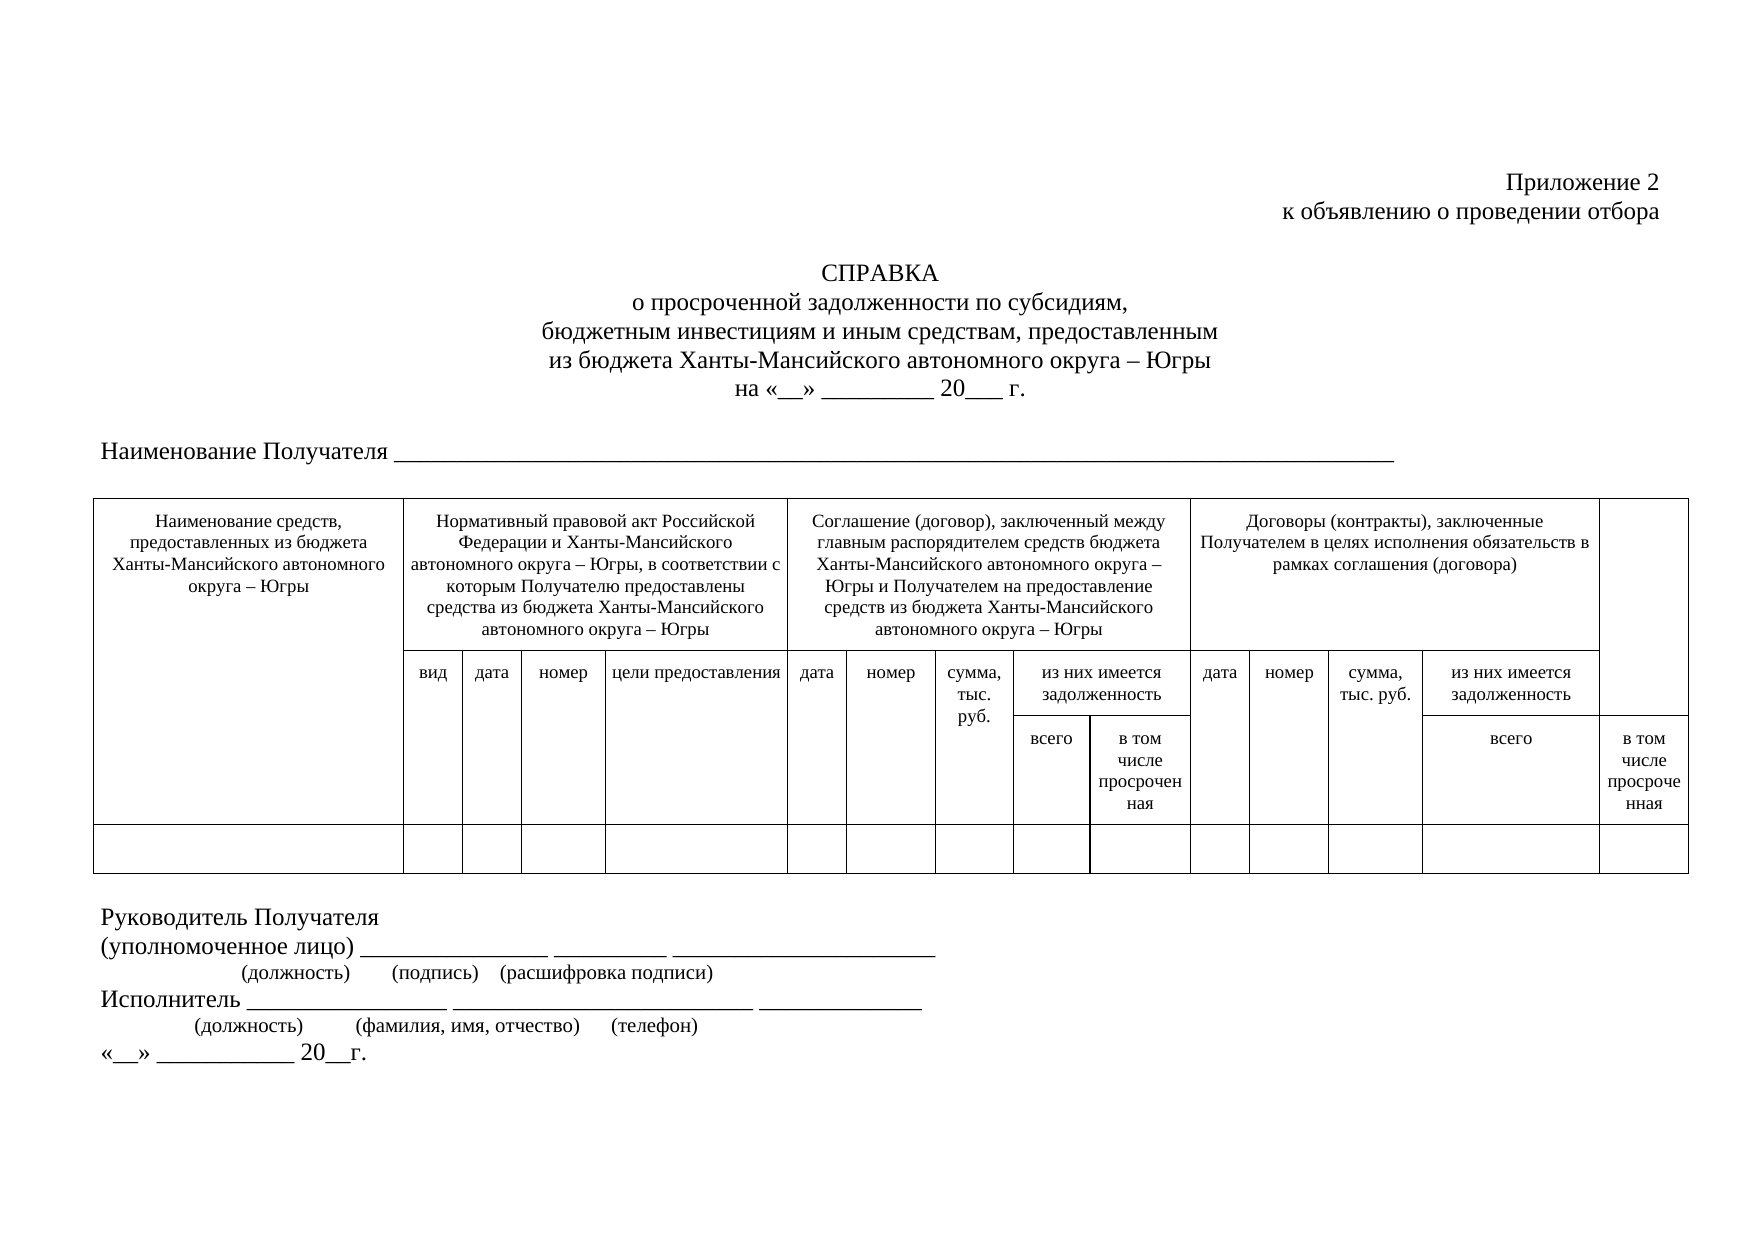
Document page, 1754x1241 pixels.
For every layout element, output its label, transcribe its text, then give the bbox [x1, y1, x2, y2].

table_cell [847, 825, 935, 872]
text СПРАВКА [100, 258, 1659, 287]
table_cell дата [788, 651, 846, 824]
text Приложение 2 [100, 167, 1659, 196]
table_cell номер [1250, 651, 1328, 824]
table_cell сумма, тыс. руб. [1329, 651, 1422, 824]
table_header Наименование средств, предоставленных из бюджета Ханты-Мансийского автономного округа – Югры [94, 499, 403, 824]
table_cell [463, 825, 521, 872]
table_cell цели предоставления [606, 651, 787, 824]
table_cell [606, 825, 787, 872]
table_cell [404, 825, 462, 872]
table_cell сумма, тыс. руб. [936, 651, 1013, 824]
table_cell [1600, 825, 1688, 872]
table_cell номер [522, 651, 605, 824]
table_cell дата [1191, 651, 1249, 824]
table_cell вид [404, 651, 462, 824]
table_header [1600, 499, 1688, 715]
table_cell в том числе просроченная [1091, 716, 1190, 824]
table_cell [1423, 825, 1599, 872]
table_cell дата [463, 651, 521, 824]
text на «__» _________ 20___ г. [100, 373, 1659, 402]
text (должность) (фамилия, имя, отчество) (телефон) [100, 1012, 1659, 1037]
table_cell [936, 825, 1013, 872]
text о просроченной задолженности по субсидиям, [100, 287, 1659, 316]
table_header Договоры (контракты), заключенные Получателем в целях исполнения обязательств в рамках соглашения (договора) [1191, 499, 1599, 650]
table_cell из них имеется задолженность [1014, 651, 1190, 715]
table_cell [1250, 825, 1328, 872]
text «__» ___________ 20__г. [100, 1037, 1659, 1065]
text Руководитель Получателя [100, 902, 1659, 931]
table_cell всего [1423, 716, 1599, 824]
table_cell всего [1014, 716, 1089, 824]
table_cell номер [847, 651, 935, 824]
text бюджетным инвестициям и иным средствам, предоставленным [100, 316, 1659, 345]
table_header Соглашение (договор), заключенный между главным распорядителем средств бюджета Ханты-Мансийского автономного округа – Югры и Получателем на предоставление средств из бюджета Ханты-Мансийского автономного округа – Югры [788, 499, 1190, 650]
table_cell [1091, 825, 1190, 872]
text из бюджета Ханты-Мансийского автономного округа – Югры [100, 345, 1659, 373]
table_cell [1191, 825, 1249, 872]
table_cell из них имеется задолженность [1423, 651, 1599, 715]
text Исполнитель ________________ ________________________ _____________ [100, 984, 1659, 1012]
table_cell [94, 825, 403, 872]
table_cell [1329, 825, 1422, 872]
text к объявлению о проведении отбора [100, 196, 1659, 225]
table_cell [1014, 825, 1089, 872]
table_header Нормативный правовой акт Российской Федерации и Ханты-Мансийского автономного округа – Югры, в соответствии с которым Получателю предоставлены средства из бюджета Ханты-Мансийского автономного округа – Югры [404, 499, 787, 650]
table_cell в том числе просроченная [1600, 716, 1688, 824]
table_cell [522, 825, 605, 872]
table_cell [788, 825, 846, 872]
text Наименование Получателя ________________________________________________________________________________ [100, 436, 1659, 464]
text (уполномоченное лицо) _______________ _________ _____________________ [100, 931, 1659, 960]
text (должность) (подпись) (расшифровка подписи) [100, 960, 1659, 984]
